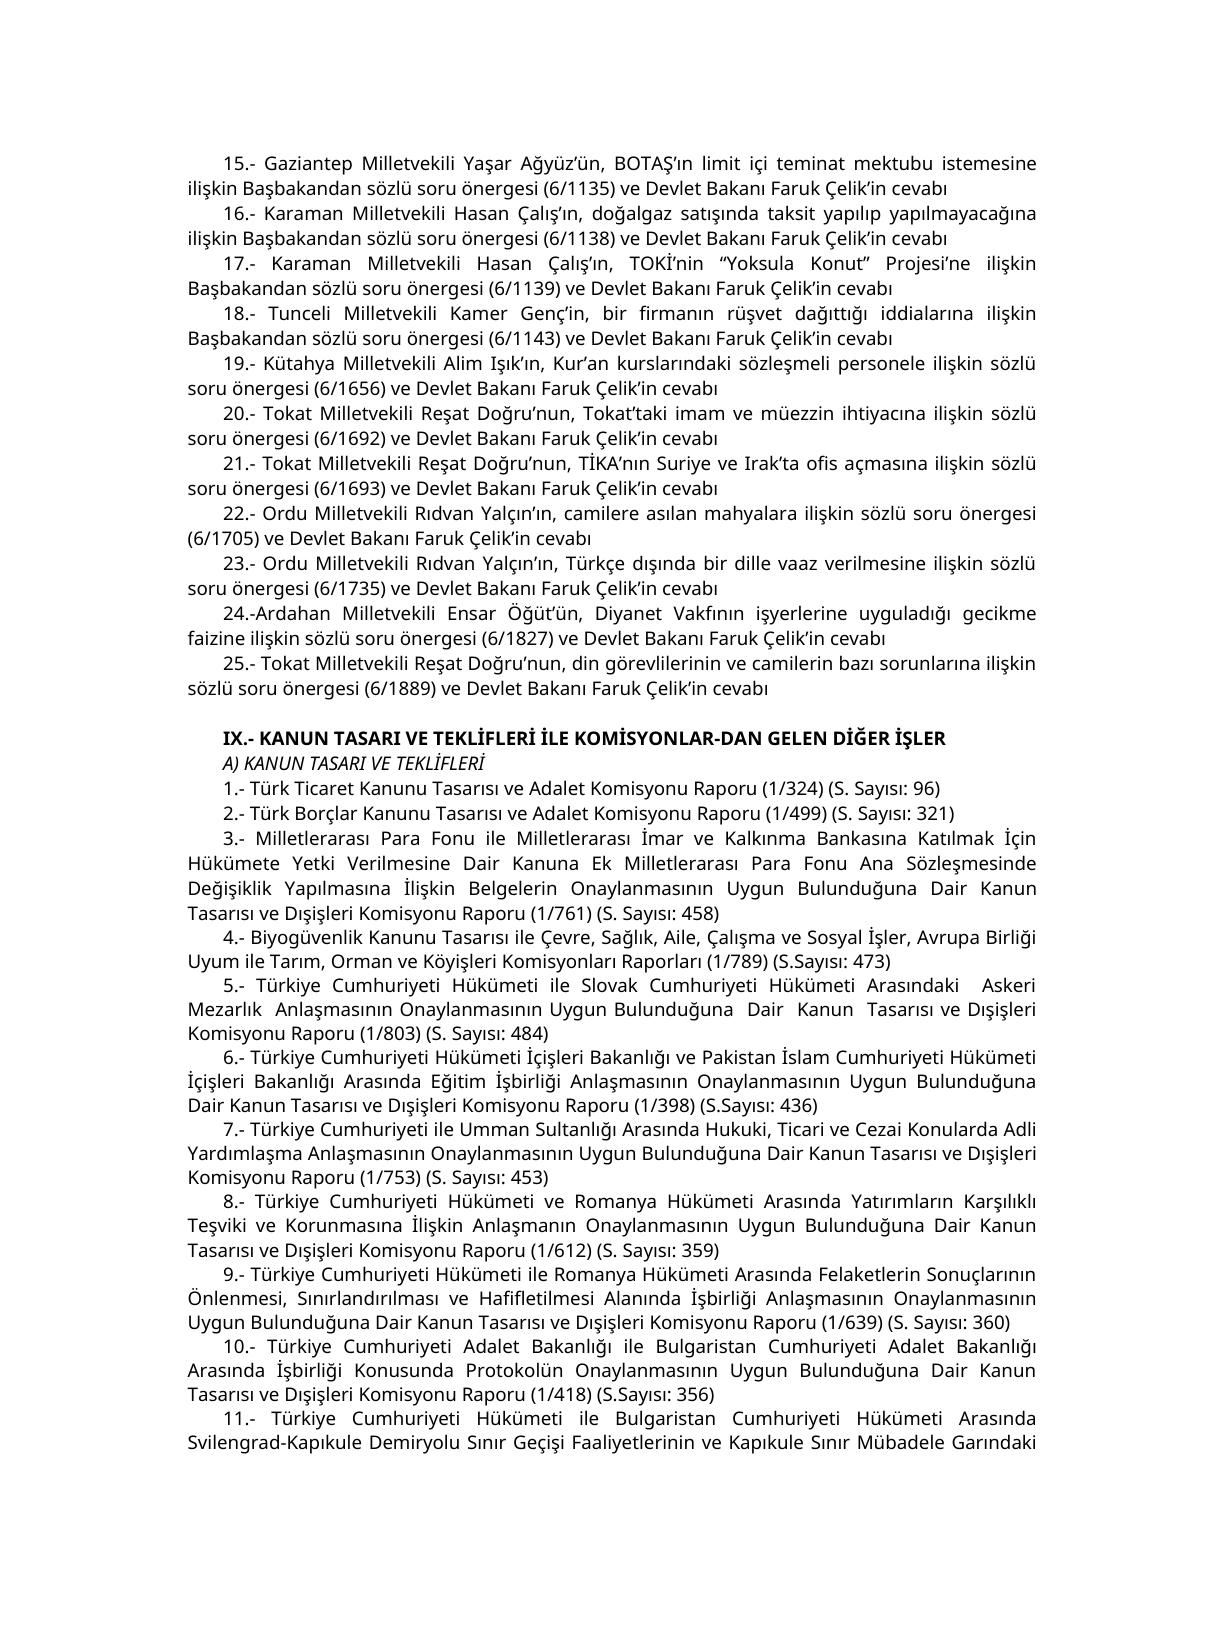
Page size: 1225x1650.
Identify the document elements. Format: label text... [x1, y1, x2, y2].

text 9.- Türkiye Cumhuriyeti Hükümeti ile Romanya Hükümeti Arasında Felaketlerin Sonuçlarının Önlenmesi, Sınırlandırılması ve Hafifletilmesi Alanında İşbirliği Anlaşmasının Onaylanmasının Uygun Bulunduğuna Dair Kanun Tasarısı ve Dışişleri Komisyonu Raporu (1/639) (S. Sayısı: 360) [187, 1262, 1037, 1334]
text 1.- Türk Ticaret Kanunu Tasarısı ve Adalet Komisyonu Raporu (1/324) (S. Sayısı: 96) [187, 775, 1037, 800]
text 4.- Biyogüvenlik Kanunu Tasarısı ile Çevre, Sağlık, Aile, Çalışma ve Sosyal İşler, Avrupa Birliği Uyum ile Tarım, Orman ve Köyişleri Komisyonları Raporları (1/789) (S.Sayısı: 473) [187, 925, 1037, 973]
text 24.-Ardahan Milletvekili Ensar Öğüt’ün, Diyanet Vakfının işyerlerine uyguladığı gecikme faizine ilişkin sözlü soru önergesi (6/1827) ve Devlet Bakanı Faruk Çelik’in cevabı [187, 600, 1037, 650]
text 17.- Karaman Milletvekili Hasan Çalış’ın, TOKİ’nin “Yoksula Konut” Projesi’ne ilişkin Başbakandan sözlü soru önergesi (6/1139) ve Devlet Bakanı Faruk Çelik’in cevabı [187, 250, 1037, 300]
text 23.- Ordu Milletvekili Rıdvan Yalçın’ın, Türkçe dışında bir dille vaaz verilmesine ilişkin sözlü soru önergesi (6/1735) ve Devlet Bakanı Faruk Çelik’in cevabı [187, 550, 1037, 600]
text 3.- Milletlerarası Para Fonu ile Milletlerarası İmar ve Kalkınma Bankasına Katılmak İçin Hükümete Yetki Verilmesine Dair Kanuna Ek Milletlerarası Para Fonu Ana Sözleşmesinde Değişiklik Yapılmasına İlişkin Belgelerin Onaylanmasının Uygun Bulunduğuna Dair Kanun Tasarısı ve Dışişleri Komisyonu Raporu (1/761) (S. Sayısı: 458) [187, 825, 1037, 925]
text 5.- Türkiye Cumhuriyeti Hükümeti ile Slovak Cumhuriyeti Hükümeti Arasındaki Askeri Mezarlık Anlaşmasının Onaylanmasının Uygun Bulunduğuna Dair Kanun Tasarısı ve Dışişleri Komisyonu Raporu (1/803) (S. Sayısı: 484) [187, 973, 1037, 1045]
text 6.- Türkiye Cumhuriyeti Hükümeti İçişleri Bakanlığı ve Pakistan İslam Cumhuriyeti Hükümeti İçişleri Bakanlığı Arasında Eğitim İşbirliği Anlaşmasının Onaylanmasının Uygun Bulunduğuna Dair Kanun Tasarısı ve Dışişleri Komisyonu Raporu (1/398) (S.Sayısı: 436) [187, 1045, 1037, 1117]
text 7.- Türkiye Cumhuriyeti ile Umman Sultanlığı Arasında Hukuki, Ticari ve Cezai Konularda Adli Yardımlaşma Anlaşmasının Onaylanmasının Uygun Bulunduğuna Dair Kanun Tasarısı ve Dışişleri Komisyonu Raporu (1/753) (S. Sayısı: 453) [187, 1117, 1037, 1190]
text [187, 1406, 1037, 1454]
text 21.- Tokat Milletvekili Reşat Doğru’nun, TİKA’nın Suriye ve Irak’ta ofis açmasına ilişkin sözlü soru önergesi (6/1693) ve Devlet Bakanı Faruk Çelik’in cevabı [187, 450, 1037, 500]
text 8.- Türkiye Cumhuriyeti Hükümeti ve Romanya Hükümeti Arasında Yatırımların Karşılıklı Teşviki ve Korunmasına İlişkin Anlaşmanın Onaylanmasının Uygun Bulunduğuna Dair Kanun Tasarısı ve Dışişleri Komisyonu Raporu (1/612) (S. Sayısı: 359) [187, 1190, 1037, 1262]
text 22.- Ordu Milletvekili Rıdvan Yalçın’ın, camilere asılan mahyalara ilişkin sözlü soru önergesi (6/1705) ve Devlet Bakanı Faruk Çelik’in cevabı [187, 500, 1037, 550]
text 10.- Türkiye Cumhuriyeti Adalet Bakanlığı ile Bulgaristan Cumhuriyeti Adalet Bakanlığı Arasında İşbirliği Konusunda Protokolün Onaylanmasının Uygun Bulunduğuna Dair Kanun Tasarısı ve Dışişleri Komisyonu Raporu (1/418) (S.Sayısı: 356) [187, 1334, 1037, 1406]
text 16.- Karaman Milletvekili Hasan Çalış’ın, doğalgaz satışında taksit yapılıp yapılmayacağına ilişkin Başbakandan sözlü soru önergesi (6/1138) ve Devlet Bakanı Faruk Çelik’in cevabı [187, 200, 1037, 250]
text A) KANUN TASARI VE TEKLİFLERİ [187, 750, 1037, 775]
text 25.- Tokat Milletvekili Reşat Doğru’nun, din görevlilerinin ve camilerin bazı sorunlarına ilişkin sözlü soru önergesi (6/1889) ve Devlet Bakanı Faruk Çelik’in cevabı [187, 650, 1037, 700]
text 19.- Kütahya Milletvekili Alim Işık’ın, Kur’an kurslarındaki sözleşmeli personele ilişkin sözlü soru önergesi (6/1656) ve Devlet Bakanı Faruk Çelik’in cevabı [187, 350, 1037, 400]
text 15.- Gaziantep Milletvekili Yaşar Ağyüz’ün, BOTAŞ’ın limit içi teminat mektubu istemesine ilişkin Başbakandan sözlü soru önergesi (6/1135) ve Devlet Bakanı Faruk Çelik’in cevabı [187, 150, 1037, 200]
text 20.- Tokat Milletvekili Reşat Doğru’nun, Tokat’taki imam ve müezzin ihtiyacına ilişkin sözlü soru önergesi (6/1692) ve Devlet Bakanı Faruk Çelik’in cevabı [187, 400, 1037, 450]
text IX.- KANUN TASARI VE TEKLİFLERİ İLE KOMİSYONLAR-DAN GELEN DİĞER İŞLER [187, 725, 1037, 750]
text 2.- Türk Borçlar Kanunu Tasarısı ve Adalet Komisyonu Raporu (1/499) (S. Sayısı: 321) [187, 800, 1037, 825]
text 18.- Tunceli Milletvekili Kamer Genç’in, bir firmanın rüşvet dağıttığı iddialarına ilişkin Başbakandan sözlü soru önergesi (6/1143) ve Devlet Bakanı Faruk Çelik’in cevabı [187, 300, 1037, 350]
